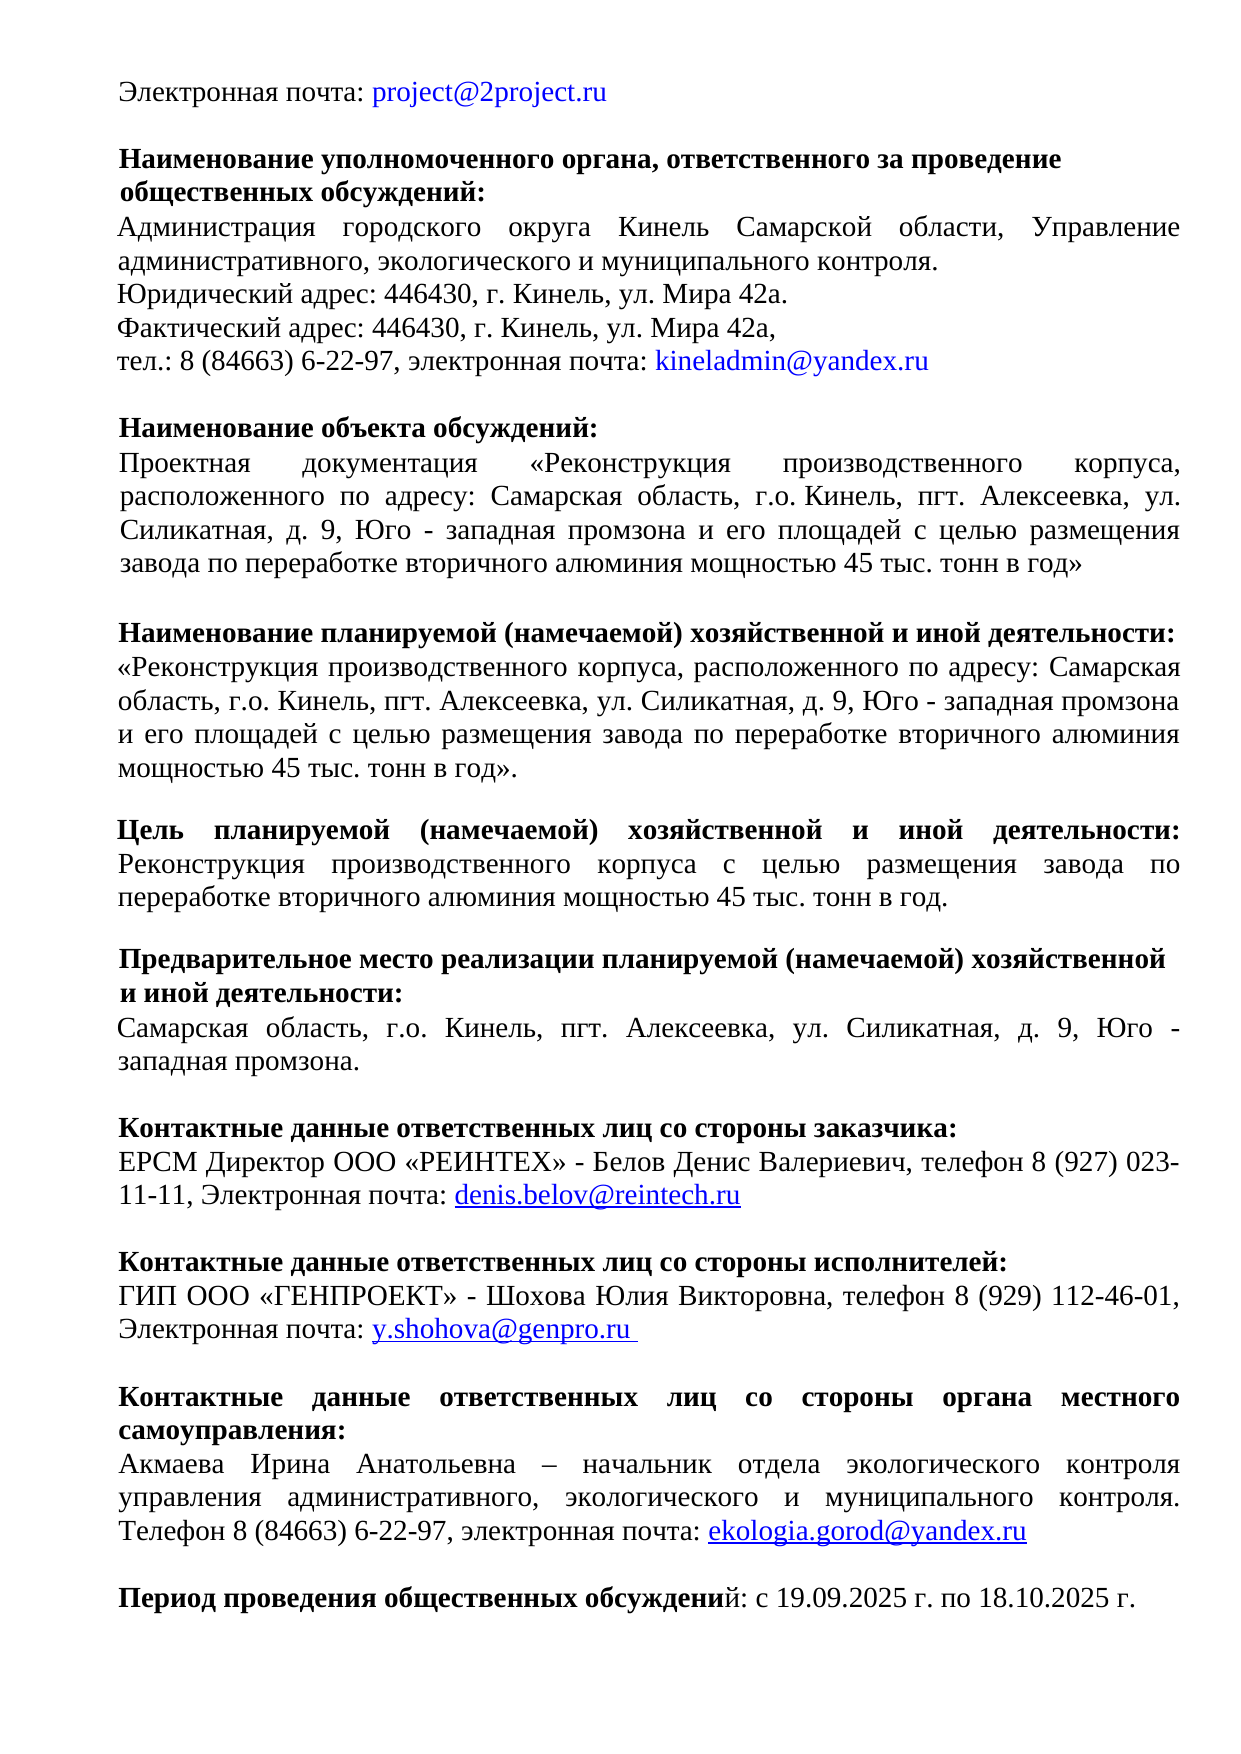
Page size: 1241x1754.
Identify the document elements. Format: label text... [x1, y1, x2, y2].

text Юридический адрес: 446430, г. Кинель, ул. Мира 42а. [117, 276, 1181, 310]
text тел.: 8 (84663) 6-22-97, электронная почта: kineladmin@yandex.ru [117, 343, 1181, 377]
text Акмаева Ирина Анатольевна – начальник отдела экологического контроля управления административного, экологического и муниципального контроля. Телефон 8 (84663) 6-22-97, электронная почта: ekologia.gorod@yandex.ru [118, 1446, 1181, 1546]
text Наименование объекта обсуждений: [118, 410, 1181, 444]
text Самарская область, г.о. Кинель, пгт. Алексеевка, ул. Силикатная, д. 9, Юго - западная промзона. [117, 1010, 1181, 1077]
text Период проведения общественных обсуждений: с 19.09.2025 г. по 18.10.2025 г. [118, 1580, 1181, 1613]
text Контактные данные ответственных лиц со стороны исполнителей: [118, 1244, 1181, 1278]
text EPCM Директор ООО «РЕИНТЕХ» - Белов Денис Валериевич, телефон 8 (927) 023-11-11, Электронная почта: denis.belov@reintech.ru [118, 1144, 1181, 1211]
text Электронная почта: project@2project.ru [118, 74, 1181, 107]
text «Реконструкция производственного корпуса, расположенного по адресу: Самарская область, г.о. Кинель, пгт. Алексеевка, ул. Силикатная, д. 9, Юго - западная промзона и его площадей с целью размещения завода по переработке вторичного алюминия мощностью 45 тыс. тонн в год». [117, 649, 1181, 783]
text Контактные данные ответственных лиц со стороны заказчика: [118, 1110, 1181, 1144]
text Наименование планируемой (намечаемой) хозяйственной и иной деятельности: [118, 615, 1181, 648]
text Администрация городского округа Кинель Самарской области, Управление административного, экологического и муниципального контроля. [117, 209, 1181, 276]
text Контактные данные ответственных лиц со стороны органа местного самоуправления: [118, 1379, 1181, 1446]
text ГИП ООО «ГЕНПРОЕКТ» - Шохова Юлия Викторовна, телефон 8 (929) 112-46-01, Электронная почта: y.shohova@genpro.ru [118, 1278, 1181, 1345]
text Цель планируемой (намечаемой) хозяйственной и иной деятельности: Реконструкция производственного корпуса с целью размещения завода по переработке вторичного алюминия мощностью 45 тыс. тонн в год. [117, 812, 1181, 913]
text Проектная документация «Реконструкция производственного корпуса, расположенного по адресу: Самарская область, г.о. Кинель, пгт. Алексеевка, ул. Силикатная, д. 9, Юго - западная промзона и его площадей с целью размещения завода по переработке вторичного алюминия мощностью 45 тыс. тонн в год» [118, 445, 1181, 579]
text Наименование уполномоченного органа, ответственного за проведение общественных обсуждений: [118, 141, 1181, 208]
text Фактический адрес: 446430, г. Кинель, ул. Мира 42а, [117, 310, 1181, 343]
text Предварительное место реализации планируемой (намечаемой) хозяйственной и иной деятельности: [118, 942, 1181, 1009]
